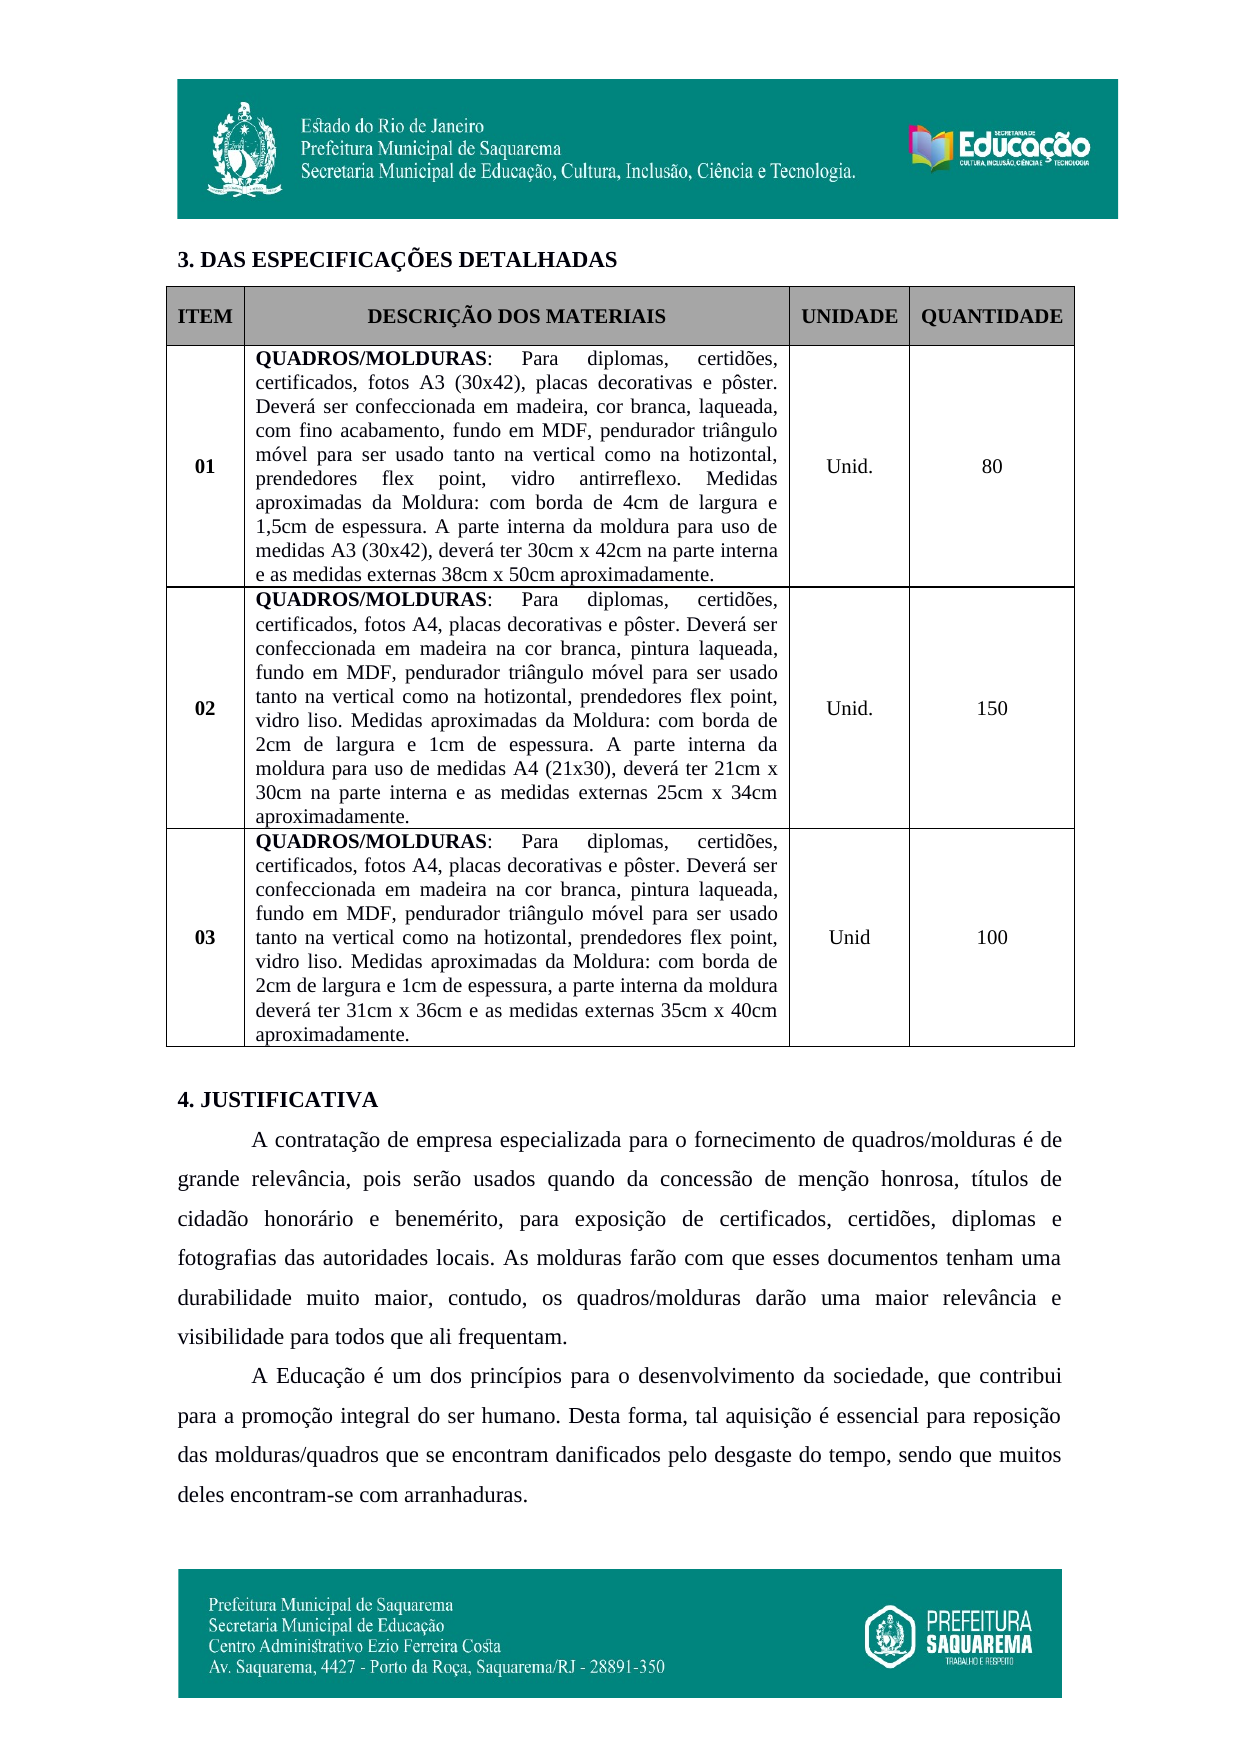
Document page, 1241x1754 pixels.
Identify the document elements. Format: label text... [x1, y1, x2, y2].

text A contratação de empresa especializada para o fornecimento de quadros/molduras é de grande relevância, pois serão usados quando da concessão de menção honrosa, títulos de cidadão honorário e benemérito, para exposição de certificados, certidões, diplomas e fotografias das autoridades locais. As molduras farão com que esses documentos tenham uma durabilidade muito maior, contudo, os quadros/molduras darão uma maior relevância e visibilidade para todos que ali frequentam. [177, 1126, 1063, 1349]
table_header QUANTIDADE [910, 287, 1074, 345]
text A Educação é um dos princípios para o desenvolvimento da sociedade, que contribui para a promoção integral do ser humano. Desta forma, tal aquisição é essencial para reposição das molduras/quadros que se encontram danificados pelo desgaste do tempo, sendo que muitos deles encontram-se com arranhaduras. [177, 1362, 1063, 1507]
table_header ITEM [167, 287, 244, 345]
table_cell Unid [790, 829, 909, 1046]
table_header UNIDADE [790, 287, 909, 345]
text 3. DAS ESPECIFICAÇÕES DETALHADAS [177, 246, 1063, 272]
table_cell 03 [167, 829, 244, 1046]
table_cell 80 [910, 346, 1074, 586]
table_cell 02 [167, 588, 244, 828]
table_cell Unid. [790, 346, 909, 586]
table_cell 150 [910, 588, 1074, 828]
table_cell QUADROS/MOLDURAS: Para diplomas, certidões, certificados, fotos A4, placas decorativas e pôster. Deverá ser confeccionada em madeira na cor branca, pintura laqueada, fundo em MDF, pendurador triângulo móvel para ser usado tanto na vertical como na hotizontal, prendedores flex point, vidro liso. Medidas aproximadas da Moldura: com borda de 2cm de largura e 1cm de espessura, a parte interna da moldura deverá ter 31cm x 36cm e as medidas externas 35cm x 40cm aproximadamente. [245, 829, 789, 1046]
table_cell Unid. [790, 588, 909, 828]
text 4. JUSTIFICATIVA [177, 1086, 1063, 1112]
table_cell QUADROS/MOLDURAS: Para diplomas, certidões, certificados, fotos A4, placas decorativas e pôster. Deverá ser confeccionada em madeira na cor branca, pintura laqueada, fundo em MDF, pendurador triângulo móvel para ser usado tanto na vertical como na hotizontal, prendedores flex point, vidro liso. Medidas aproximadas da Moldura: com borda de 2cm de largura e 1cm de espessura. A parte interna da moldura para uso de medidas A4 (21x30), deverá ter 21cm x 30cm na parte interna e as medidas externas 25cm x 34cm aproximadamente. [245, 588, 789, 828]
table_header DESCRIÇÃO DOS MATERIAIS [245, 287, 789, 345]
table_cell QUADROS/MOLDURAS: Para diplomas, certidões, certificados, fotos A3 (30x42), placas decorativas e pôster. Deverá ser confeccionada em madeira, cor branca, laqueada, com fino acabamento, fundo em MDF, pendurador triângulo móvel para ser usado tanto na vertical como na hotizontal, prendedores flex point, vidro antirreflexo. Medidas aproximadas da Moldura: com borda de 4cm de largura e 1,5cm de espessura. A parte interna da moldura para uso de medidas A3 (30x42), deverá ter 30cm x 42cm na parte interna e as medidas externas 38cm x 50cm aproximadamente. [245, 346, 789, 586]
picture [177, 79, 1119, 219]
table_cell 100 [910, 829, 1074, 1046]
picture [178, 1569, 1062, 1698]
table_cell 01 [167, 346, 244, 586]
